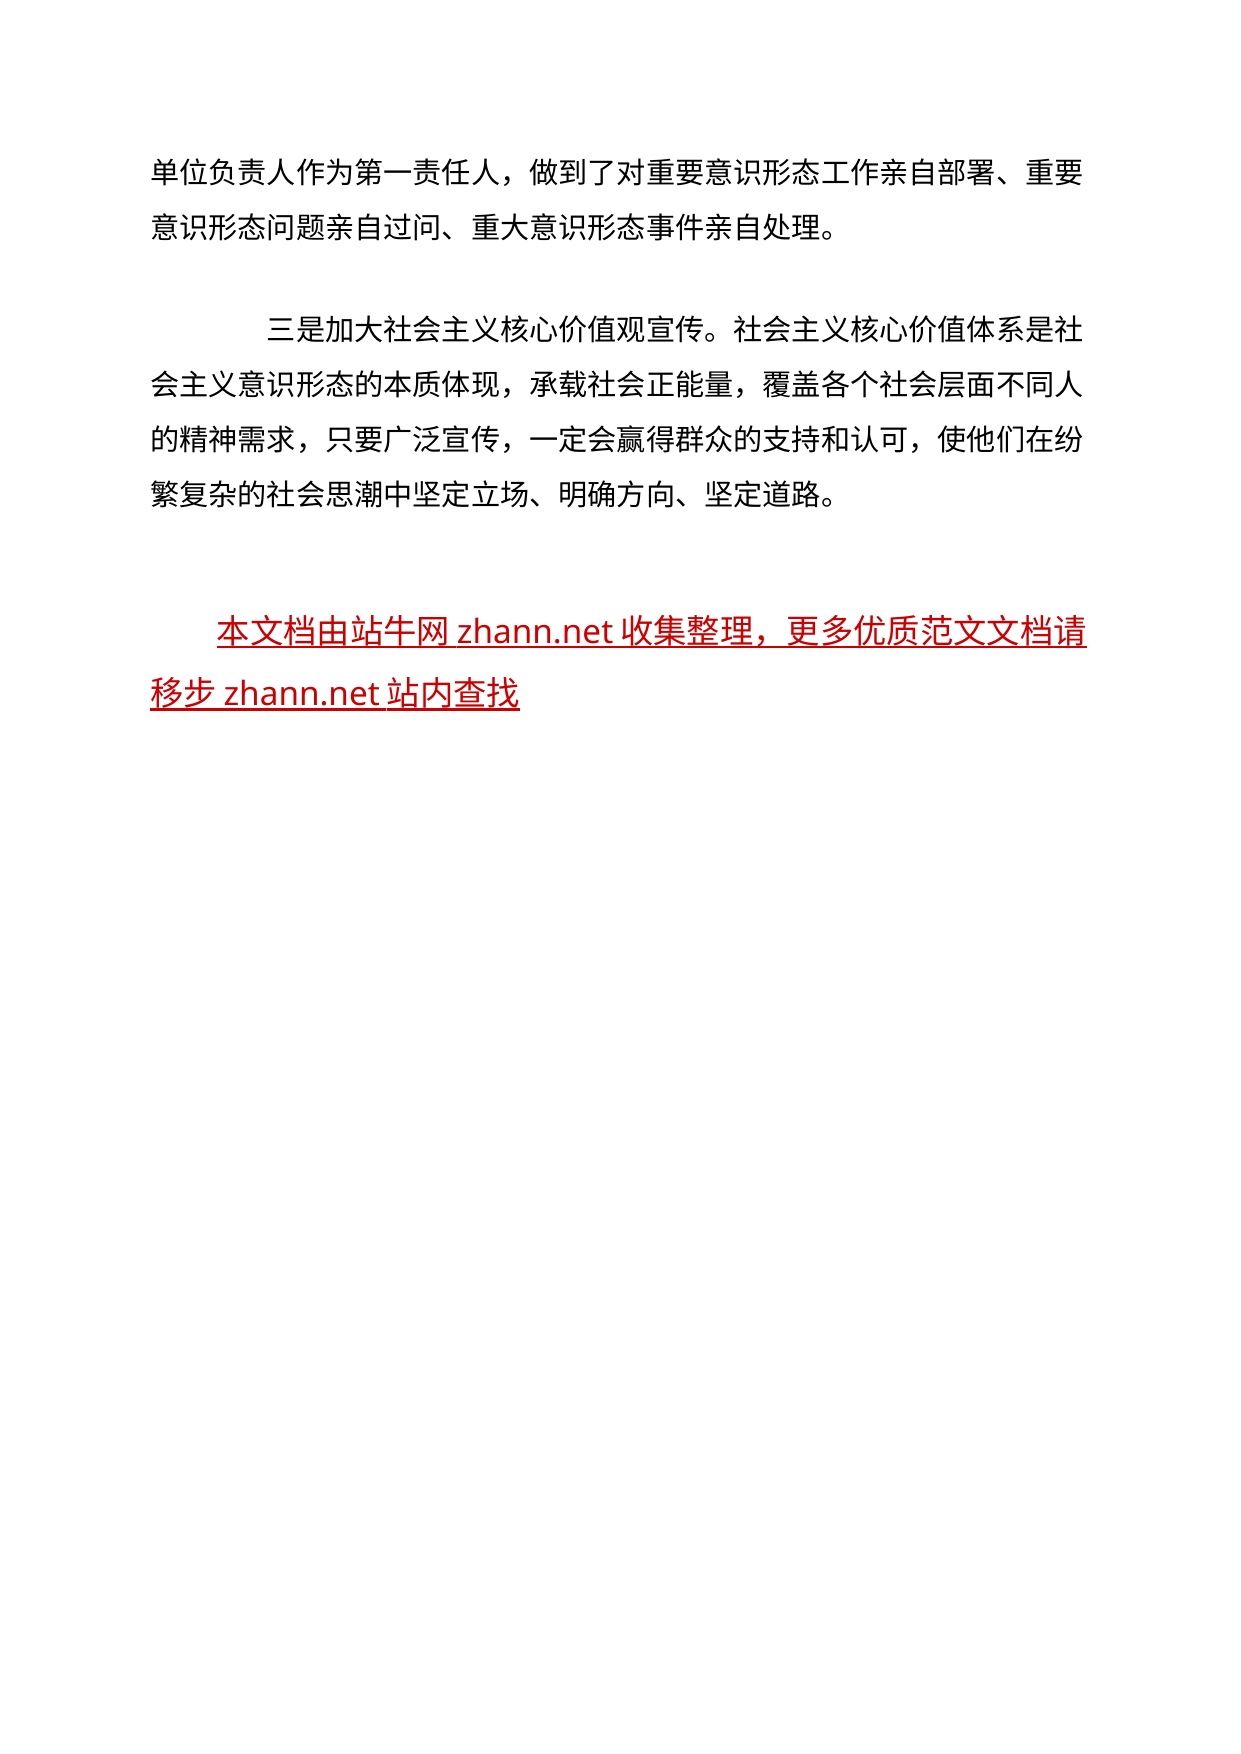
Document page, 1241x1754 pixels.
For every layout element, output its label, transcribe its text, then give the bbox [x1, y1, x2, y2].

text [150, 150, 1090, 247]
text 三是加大社会主义核心价值观宣传。社会主义核心价值体系是社会主义意识形态的本质体现，承载社会正能量，覆盖各个社会层面不同人的精神需求，只要广泛宣传，一定会赢得群众的支持和认可，使他们在纷繁复杂的社会思潮中坚定立场、明确方向、坚定道路。 [150, 307, 1090, 514]
text 本文档由站牛网zhann.net收集整理，更多优质范文文档请移步zhann.net站内查找 [150, 604, 1090, 716]
